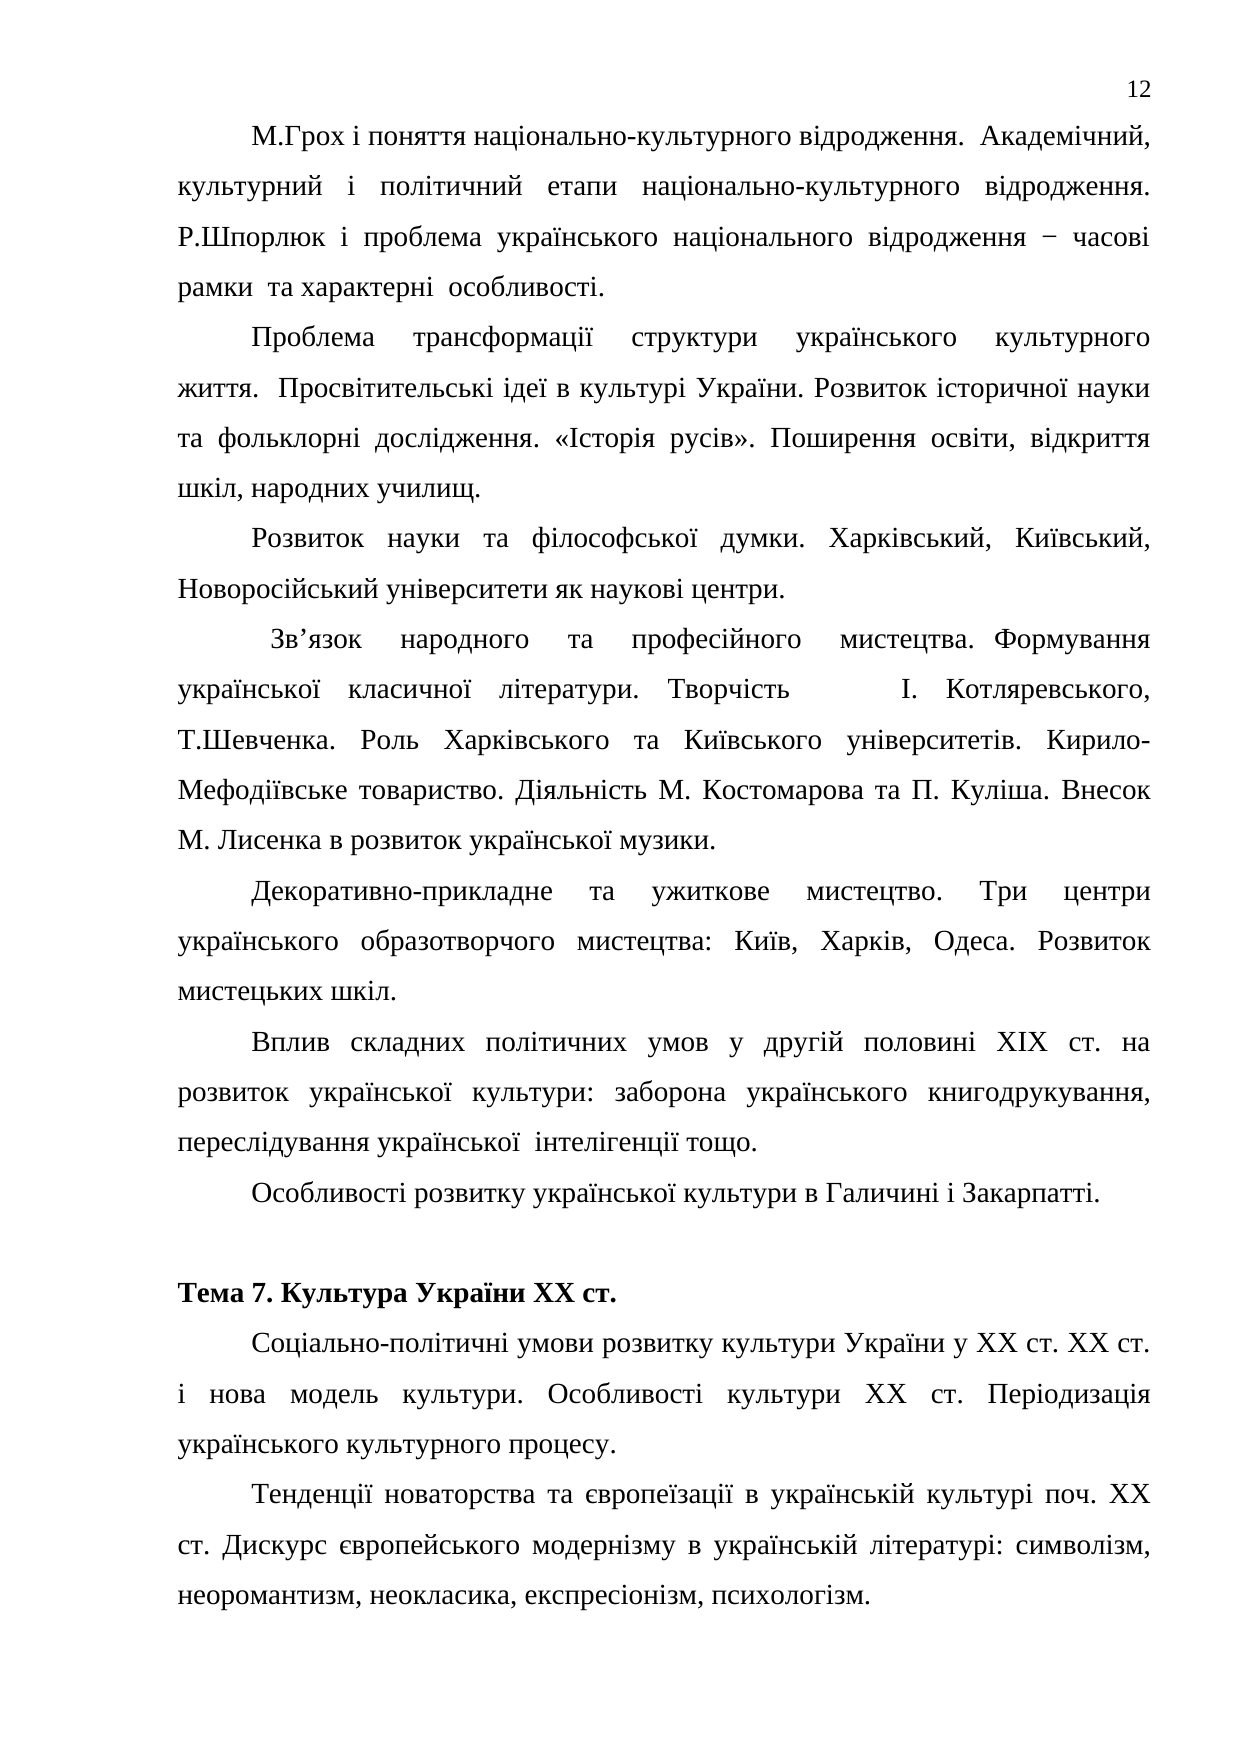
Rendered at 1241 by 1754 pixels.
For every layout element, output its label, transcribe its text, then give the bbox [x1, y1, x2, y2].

text Тема 7. Культура України ХХ ст. [177, 1275, 1152, 1309]
text М.Грох і поняття національно-культурного відродження. Академічний, культурний і політичний етапи національно-культурного відродження. Р.Шпорлюк і проблема українського національного відродження − часові рамки та характерні особливості. [177, 118, 1152, 303]
text Зв’язок народного та професійного мистецтва. Формування української класичної літератури. Творчість І. Котляревського, Т.Шевченка. Роль Харківського та Київського університетів. Кирило-Мефодіївське товариство. Діяльність М. Костомарова та П. Куліша. Внесок М. Лисенка в розвиток української музики. [177, 621, 1152, 856]
text Особливості розвитку української культури в Галичині і Закарпатті. [177, 1175, 1152, 1208]
text Тенденції новаторства та європеїзації в українській культурі поч. ХХ ст. Дискурс європейського модернізму в українській літературі: символізм, неоромантизм, неокласика, експресіонізм, психологізм. [177, 1477, 1152, 1611]
text Проблема трансформації структури українського культурного життя. Просвітительські ідеї в культурі України. Розвиток історичної науки та фольклорні дослідження. «Історія русів». Поширення освіти, відкриття шкіл, народних училищ. [177, 319, 1152, 504]
text Вплив складних політичних умов у другій половині ХІХ ст. на розвиток української культури: заборона українського книгодрукування, переслідування української інтелігенції тощо. [177, 1024, 1152, 1158]
text Соціально-політичні умови розвитку культури України у ХХ ст. ХХ ст. і нова модель культури. Особливості культури ХХ ст. Періодизація українського культурного процесу. [177, 1326, 1152, 1460]
text Декоративно-прикладне та ужиткове мистецтво. Три центри українського образотворчого мистецтва: Київ, Харків, Одеса. Розвиток мистецьких шкіл. [177, 873, 1152, 1007]
text Розвиток науки та філософської думки. Харківський, Київський, Новоросійський університети як наукові центри. [177, 521, 1152, 604]
